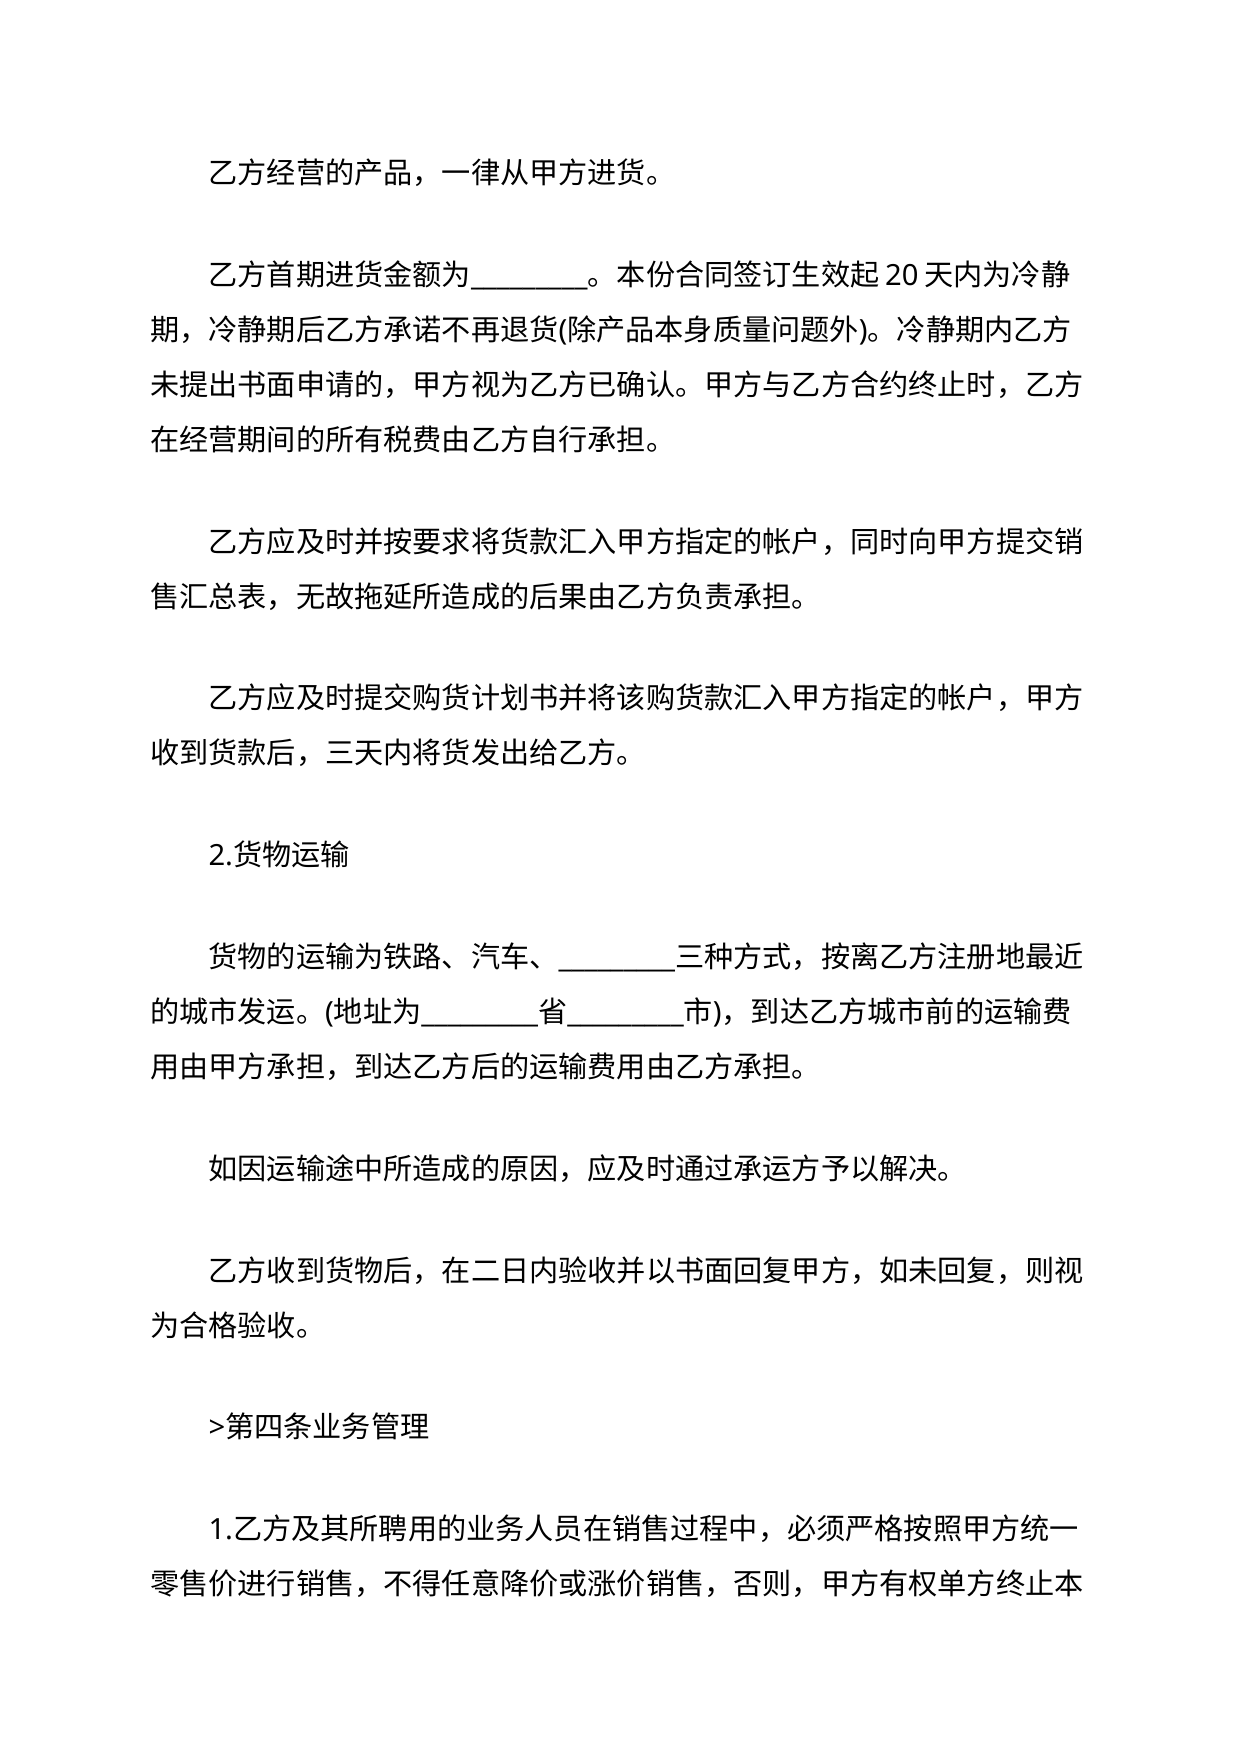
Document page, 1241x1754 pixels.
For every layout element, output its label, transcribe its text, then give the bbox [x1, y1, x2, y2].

text 2.货物运输 [150, 832, 1090, 874]
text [150, 1506, 1090, 1603]
text 乙方应及时并按要求将货款汇入甲方指定的帐户，同时向甲方提交销售汇总表，无故拖延所造成的后果由乙方负责承担。 [150, 518, 1090, 616]
text 如因运输途中所造成的原因，应及时通过承运方予以解决。 [150, 1146, 1090, 1188]
text 乙方收到货物后，在二日内验收并以书面回复甲方，如未回复，则视为合格验收。 [150, 1247, 1090, 1344]
text 货物的运输为铁路、汽车、_________三种方式，按离乙方注册地最近的城市发运。(地址为_________省_________市)，到达乙方城市前的运输费用由甲方承担，到达乙方后的运输费用由乙方承担。 [150, 934, 1090, 1086]
text >第四条业务管理 [150, 1404, 1090, 1446]
text 乙方经营的产品，一律从甲方进货。 [150, 150, 1090, 192]
text 乙方首期进货金额为_________。本份合同签订生效起20天内为冷静期，冷静期后乙方承诺不再退货(除产品本身质量问题外)。冷静期内乙方未提出书面申请的，甲方视为乙方已确认。甲方与乙方合约终止时，乙方在经营期间的所有税费由乙方自行承担。 [150, 252, 1090, 459]
text 乙方应及时提交购货计划书并将该购货款汇入甲方指定的帐户，甲方收到货款后，三天内将货发出给乙方。 [150, 675, 1090, 772]
